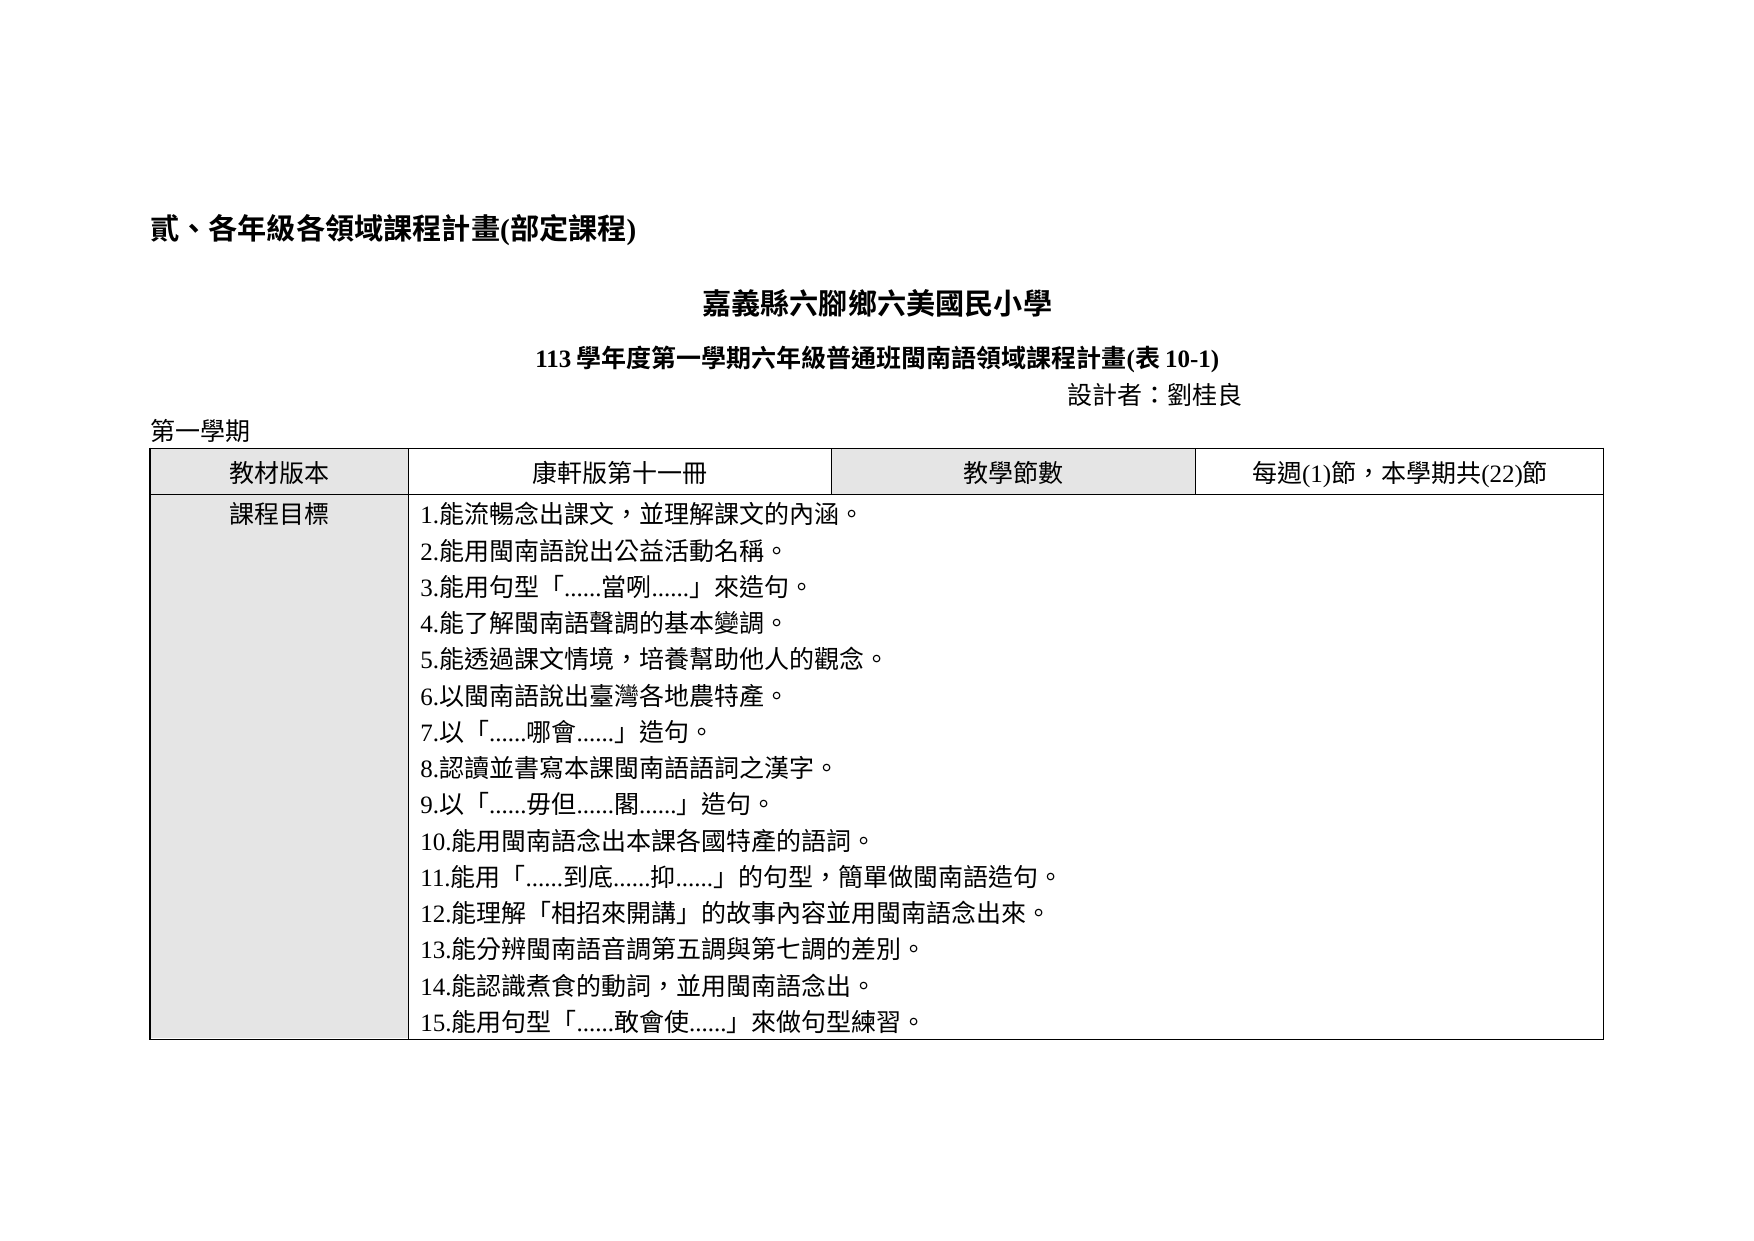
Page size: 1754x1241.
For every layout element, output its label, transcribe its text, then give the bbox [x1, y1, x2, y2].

table_header 每週(1)節，本學期共(22)節 [1196, 449, 1603, 494]
table_header 康軒版第十一冊 [409, 449, 831, 494]
table_cell 課程目標 [151, 495, 408, 1038]
table_header 教學節數 [832, 449, 1195, 494]
text 設計者：劉桂良 [150, 375, 1604, 411]
text 第一學期 [150, 411, 1604, 448]
text 嘉義縣六腳鄉六美國民小學 [150, 264, 1604, 339]
text 113學年度第一學期六年級普通班閩南語領域課程計畫(表10-1) [150, 339, 1604, 375]
table_header 教材版本 [151, 449, 408, 494]
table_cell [409, 495, 1603, 1038]
text 貳、各年級各領域課程計畫(部定課程) [150, 189, 1604, 264]
